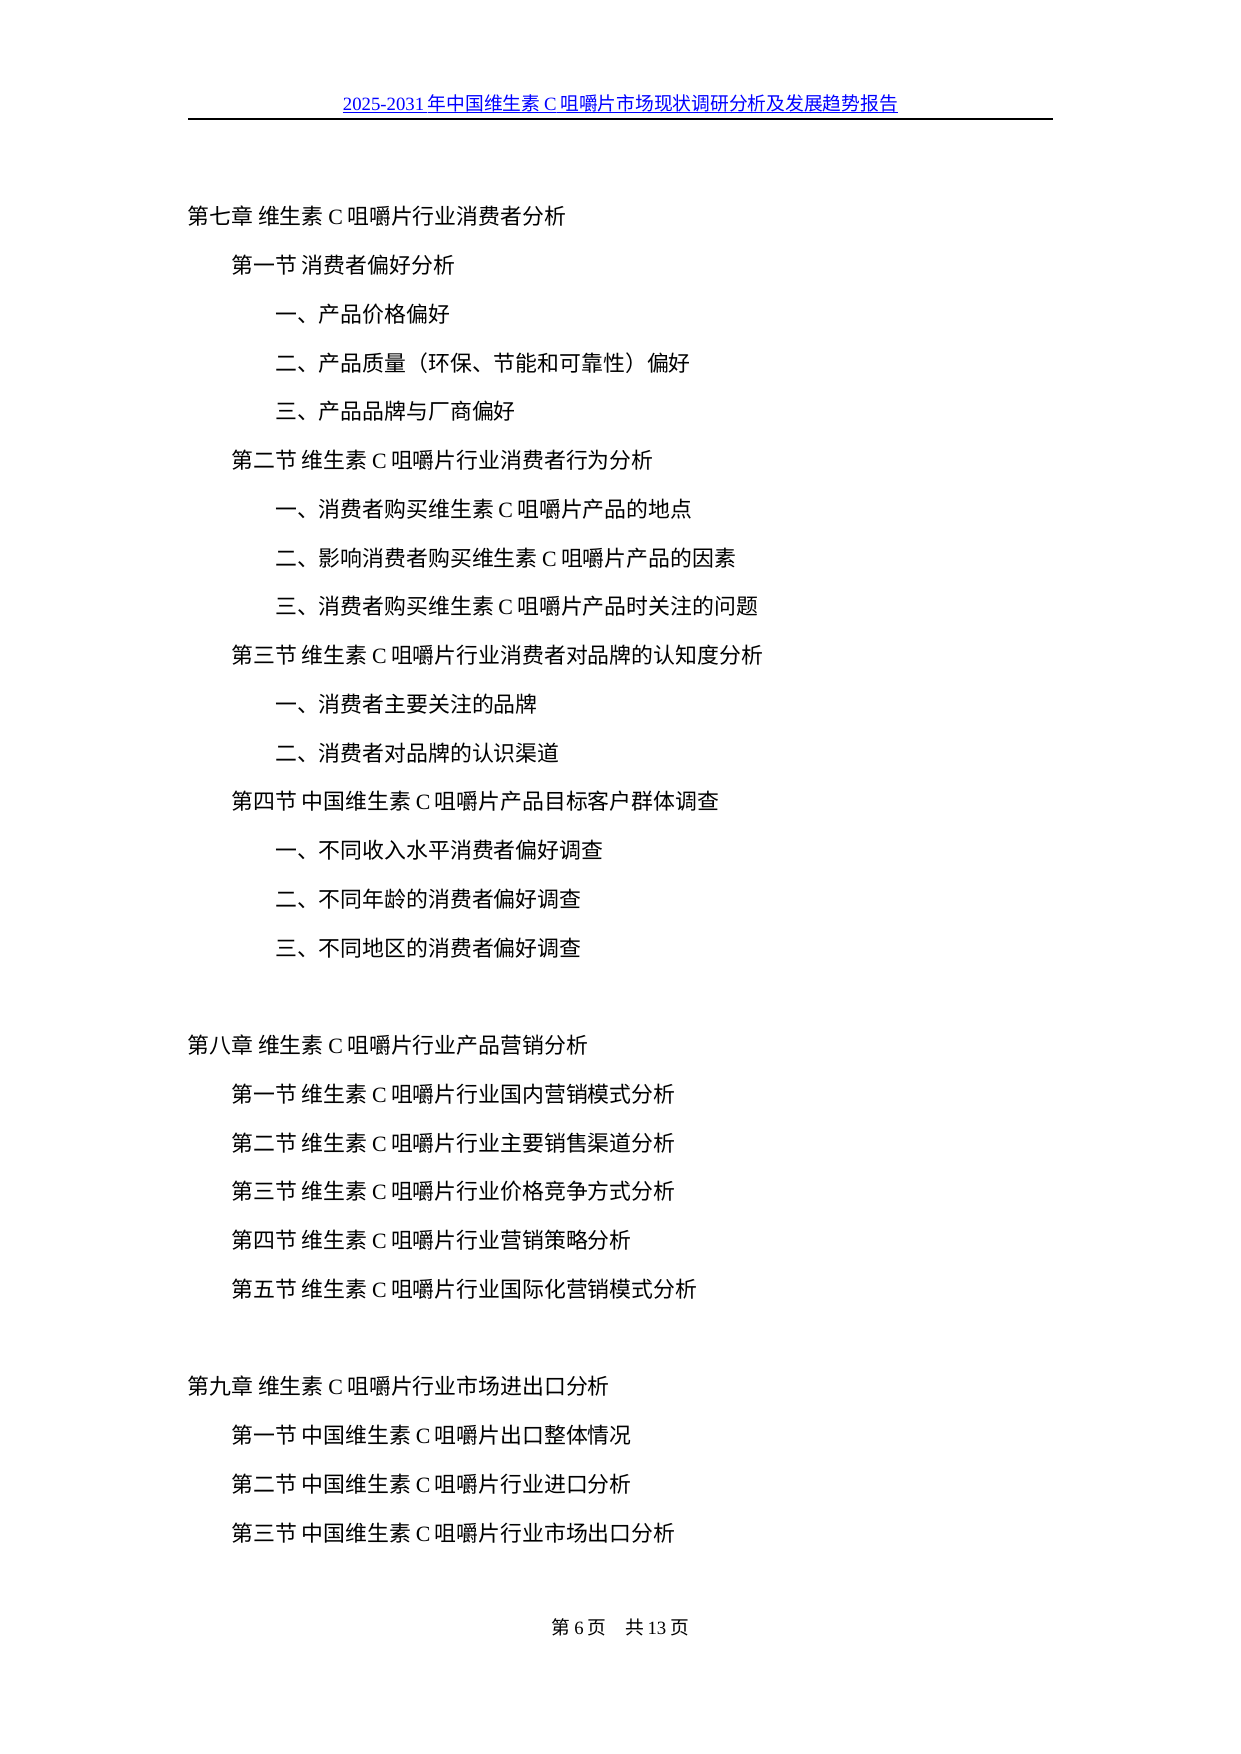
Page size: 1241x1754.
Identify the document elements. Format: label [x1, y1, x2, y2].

text [187, 150, 1053, 1548]
